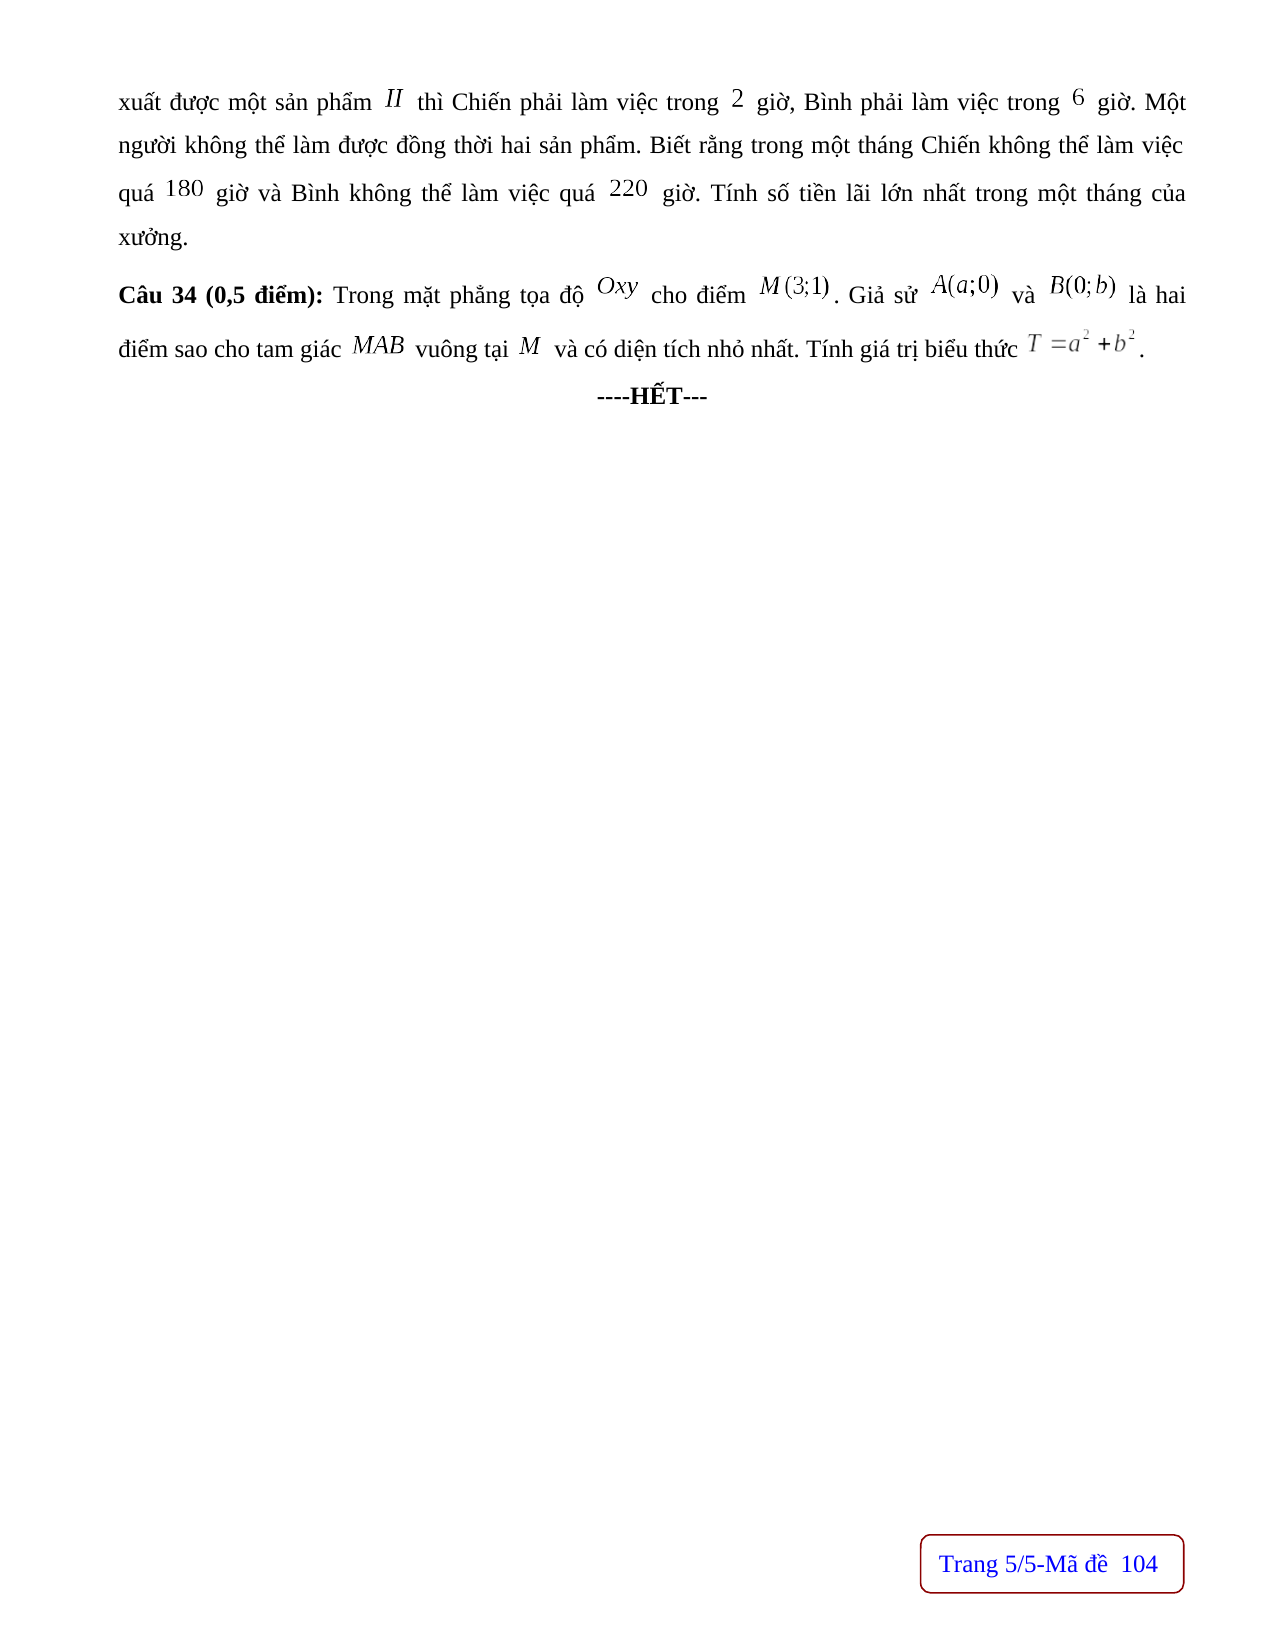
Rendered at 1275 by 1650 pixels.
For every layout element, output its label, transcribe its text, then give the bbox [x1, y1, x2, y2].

text Câu 34 (0,5 điểm): Trong mặt phẳng tọa độ cho điểm . Giả sử và là hai điểm sao cho tam giác vuông tại và có diện tích nhỏ nhất. Tính giá trị biểu thức . [118, 269, 1186, 363]
text ----HẾT--- [118, 381, 1186, 410]
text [118, 83, 1186, 250]
